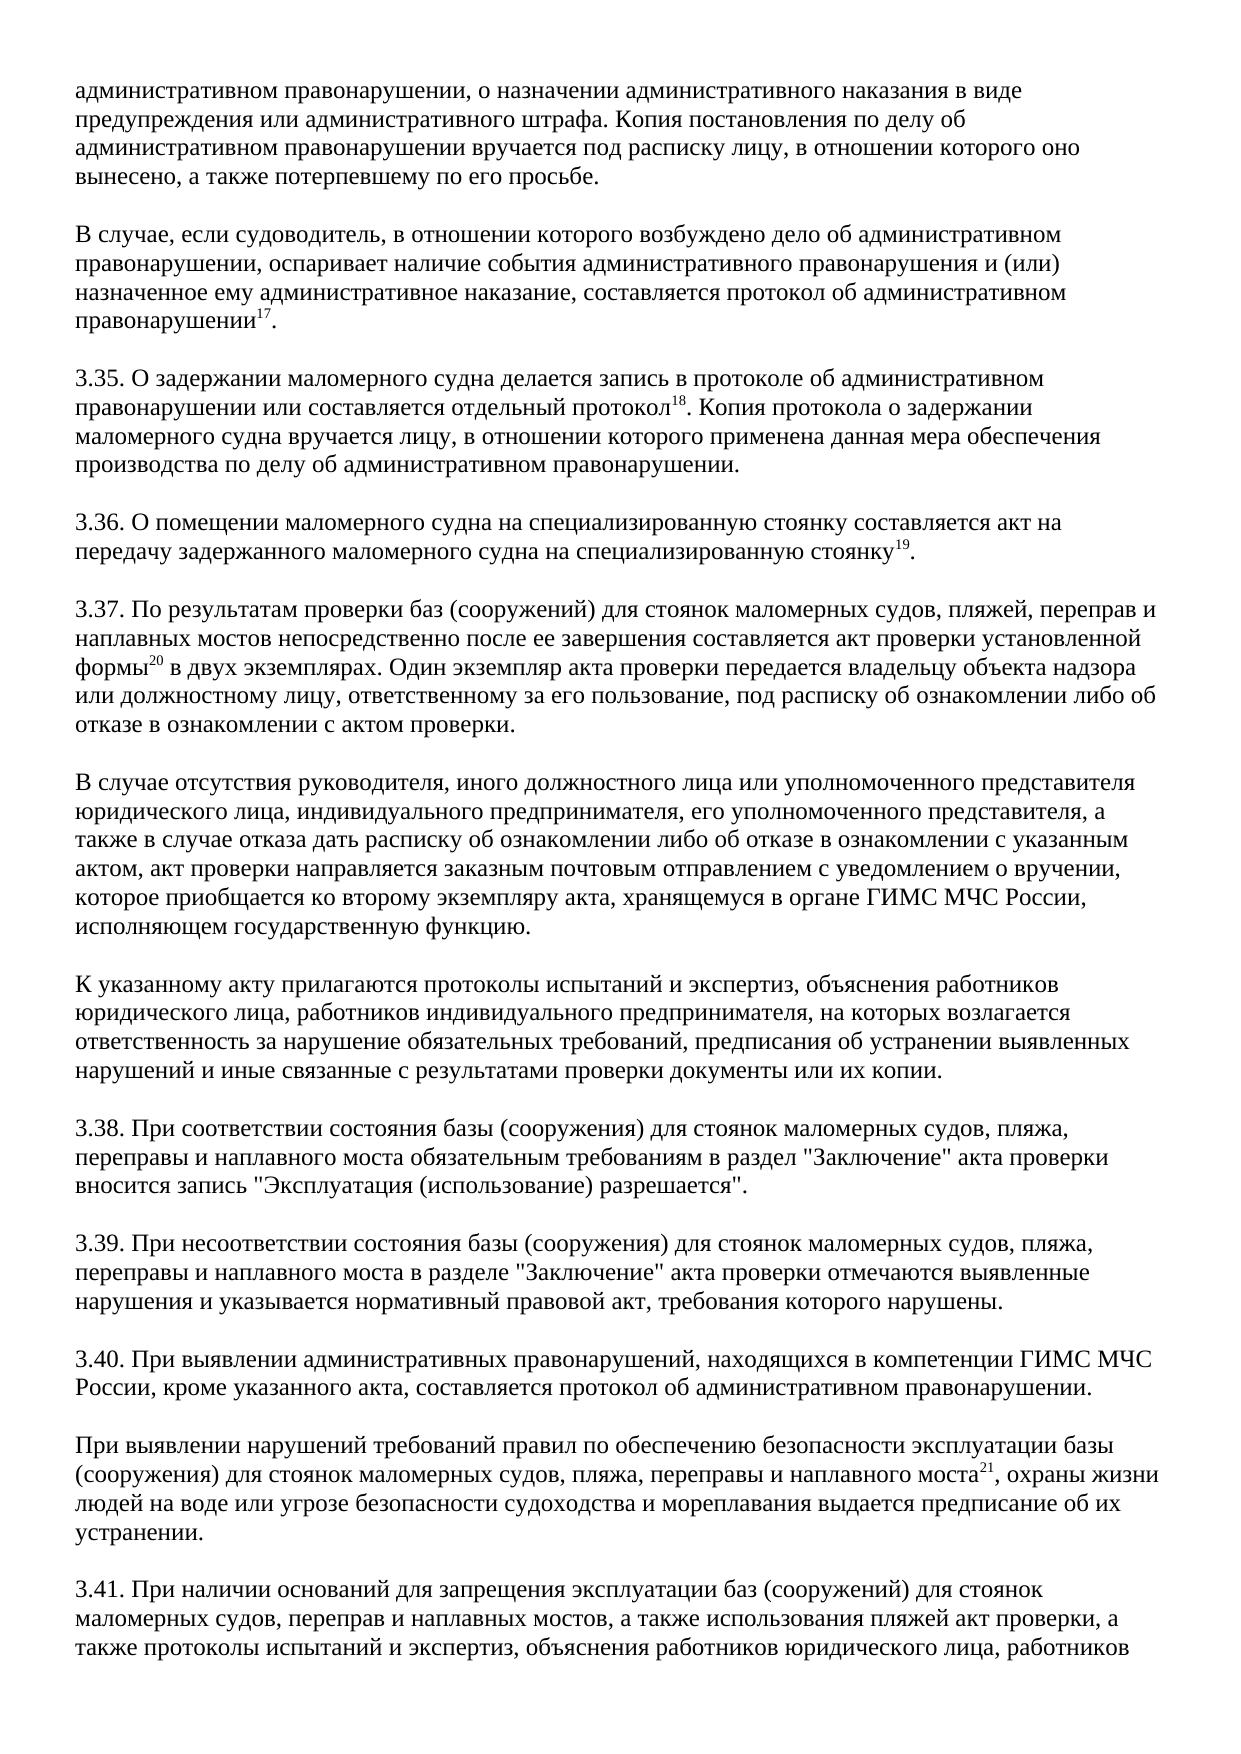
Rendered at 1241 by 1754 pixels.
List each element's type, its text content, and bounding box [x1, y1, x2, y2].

text При выявлении нарушений требований правил по обеспечению безопасности эксплуатации базы (сооружения) для стоянок маломерных судов, пляжа, переправы и наплавного моста21, охраны жизни людей на воде или угрозе безопасности судоходства и мореплавания выдается предписание об их устранении. [75, 1430, 1165, 1545]
text В случае отсутствия руководителя, иного должностного лица или уполномоченного представителя юридического лица, индивидуального предпринимателя, его уполномоченного представителя, а также в случае отказа дать расписку об ознакомлении либо об отказе в ознакомлении с указанным актом, акт проверки направляется заказным почтовым отправлением с уведомлением о вручении, которое приобщается ко второму экземпляру акта, хранящемуся в органе ГИМС МЧС России, исполняющем государственную функцию. [75, 767, 1165, 939]
text К указанному акту прилагаются протоколы испытаний и экспертиз, объяснения работников юридического лица, работников индивидуального предпринимателя, на которых возлагается ответственность за нарушение обязательных требований, предписания об устранении выявленных нарушений и иные связанные с результатами проверки документы или их копии. [75, 969, 1165, 1084]
text 3.40. При выявлении административных правонарушений, находящихся в компетенции ГИМС МЧС России, кроме указанного акта, составляется протокол об административном правонарушении. [75, 1344, 1165, 1401]
text 3.37. По результатам проверки баз (сооружений) для стоянок маломерных судов, пляжей, переправ и наплавных мостов непосредственно после ее завершения составляется акт проверки установленной формы20 в двух экземплярах. Один экземпляр акта проверки передается владельцу объекта надзора или должностному лицу, ответственному за его пользование, под расписку об ознакомлении либо об отказе в ознакомлении с актом проверки. [75, 594, 1165, 738]
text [75, 1574, 1165, 1661]
text В случае, если судоводитель, в отношении которого возбуждено дело об административном правонарушении, оспаривает наличие события административного правонарушения и (или) назначенное ему административное наказание, составляется протокол об административном правонарушении17. [75, 219, 1165, 334]
text 3.39. При несоответствии состояния базы (сооружения) для стоянок маломерных судов, пляжа, переправы и наплавного моста в разделе "Заключение" акта проверки отмечаются выявленные нарушения и указывается нормативный правовой акт, требования которого нарушены. [75, 1228, 1165, 1314]
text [75, 75, 1165, 190]
text 3.35. О задержании маломерного судна делается запись в протоколе об административном правонарушении или составляется отдельный протокол18. Копия протокола о задержании маломерного судна вручается лицу, в отношении которого применена данная мера обеспечения производства по делу об административном правонарушении. [75, 363, 1165, 478]
text 3.38. При соответствии состояния базы (сооружения) для стоянок маломерных судов, пляжа, переправы и наплавного моста обязательным требованиям в раздел "Заключение" акта проверки вносится запись "Эксплуатация (использование) разрешается". [75, 1113, 1165, 1199]
text 3.36. О помещении маломерного судна на специализированную стоянку составляется акт на передачу задержанного маломерного судна на специализированную стоянку19. [75, 507, 1165, 565]
